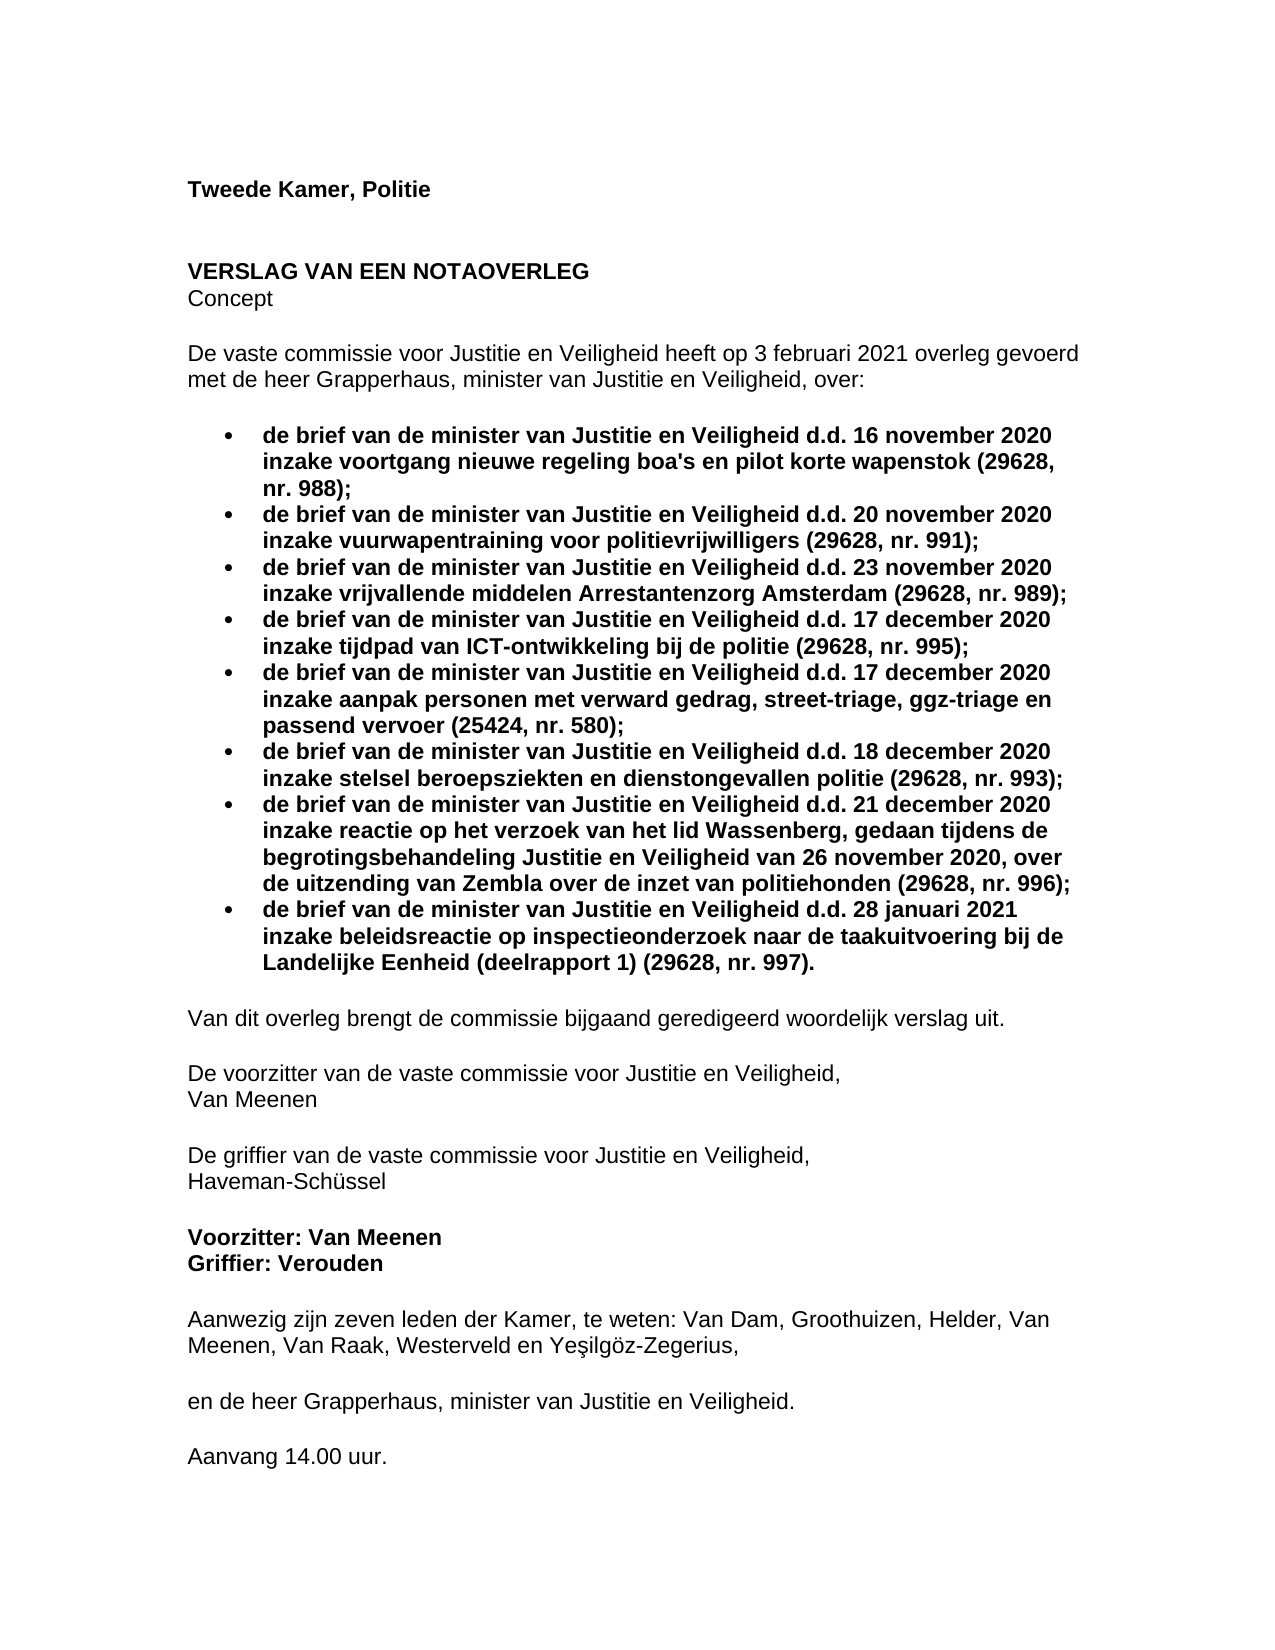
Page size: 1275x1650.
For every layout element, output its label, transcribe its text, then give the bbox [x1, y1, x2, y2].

text De vaste commissie voor Justitie en Veiligheid heeft op 3 februari 2021 overleg gevoerd met de heer Grapperhaus, minister van Justitie en Veiligheid, over: [187, 340, 1087, 393]
text De voorzitter van de vaste commissie voor Justitie en Veiligheid, Van Meenen [187, 1060, 1087, 1113]
list de brief van de minister van Justitie en Veiligheid d.d. 18 december 2020 inzake stelsel beroepsziekten en dienstongevallen politie (29628, nr. 993); [225, 738, 1087, 791]
text Van dit overleg brengt de commissie bijgaand geredigeerd woordelijk verslag uit. [187, 1004, 1087, 1031]
list de brief van de minister van Justitie en Veiligheid d.d. 21 december 2020 inzake reactie op het verzoek van het lid Wassenberg, gedaan tijdens de begrotingsbehandeling Justitie en Veiligheid van 26 november 2020, over de uitzending van Zembla over de inzet van politiehonden (29628, nr. 996); [225, 791, 1087, 896]
text VERSLAG VAN EEN NOTAOVERLEG Concept [187, 232, 1087, 311]
text Tweede Kamer, Politie [187, 150, 1087, 203]
text Aanwezig zijn zeven leden der Kamer, te weten: Van Dam, Groothuizen, Helder, Van Meenen, Van Raak, Westerveld en Yeşilgöz-Zegerius, [187, 1306, 1087, 1358]
list de brief van de minister van Justitie en Veiligheid d.d. 20 november 2020 inzake vuurwapentraining voor politievrijwilligers (29628, nr. 991); [225, 501, 1087, 554]
text Aanvang 14.00 uur. [187, 1443, 1087, 1469]
list de brief van de minister van Justitie en Veiligheid d.d. 17 december 2020 inzake tijdpad van ICT-ontwikkeling bij de politie (29628, nr. 995); [225, 606, 1087, 659]
list de brief van de minister van Justitie en Veiligheid d.d. 16 november 2020 inzake voortgang nieuwe regeling boa's en pilot korte wapenstok (29628, nr. 988); [225, 422, 1087, 501]
list de brief van de minister van Justitie en Veiligheid d.d. 17 december 2020 inzake aanpak personen met verward gedrag, street-triage, ggz-triage en passend vervoer (25424, nr. 580); [225, 659, 1087, 738]
text De griffier van de vaste commissie voor Justitie en Veiligheid, Haveman-Schüssel [187, 1142, 1087, 1195]
list de brief van de minister van Justitie en Veiligheid d.d. 23 november 2020 inzake vrijvallende middelen Arrestantenzorg Amsterdam (29628, nr. 989); [225, 554, 1087, 606]
list de brief van de minister van Justitie en Veiligheid d.d. 28 januari 2021 inzake beleidsreactie op inspectieonderzoek naar de taakuitvoering bij de Landelijke Eenheid (deelrapport 1) (29628, nr. 997). [225, 896, 1087, 975]
text en de heer Grapperhaus, minister van Justitie en Veiligheid. [187, 1388, 1087, 1414]
text Voorzitter: Van Meenen Griffier: Verouden [187, 1224, 1087, 1277]
